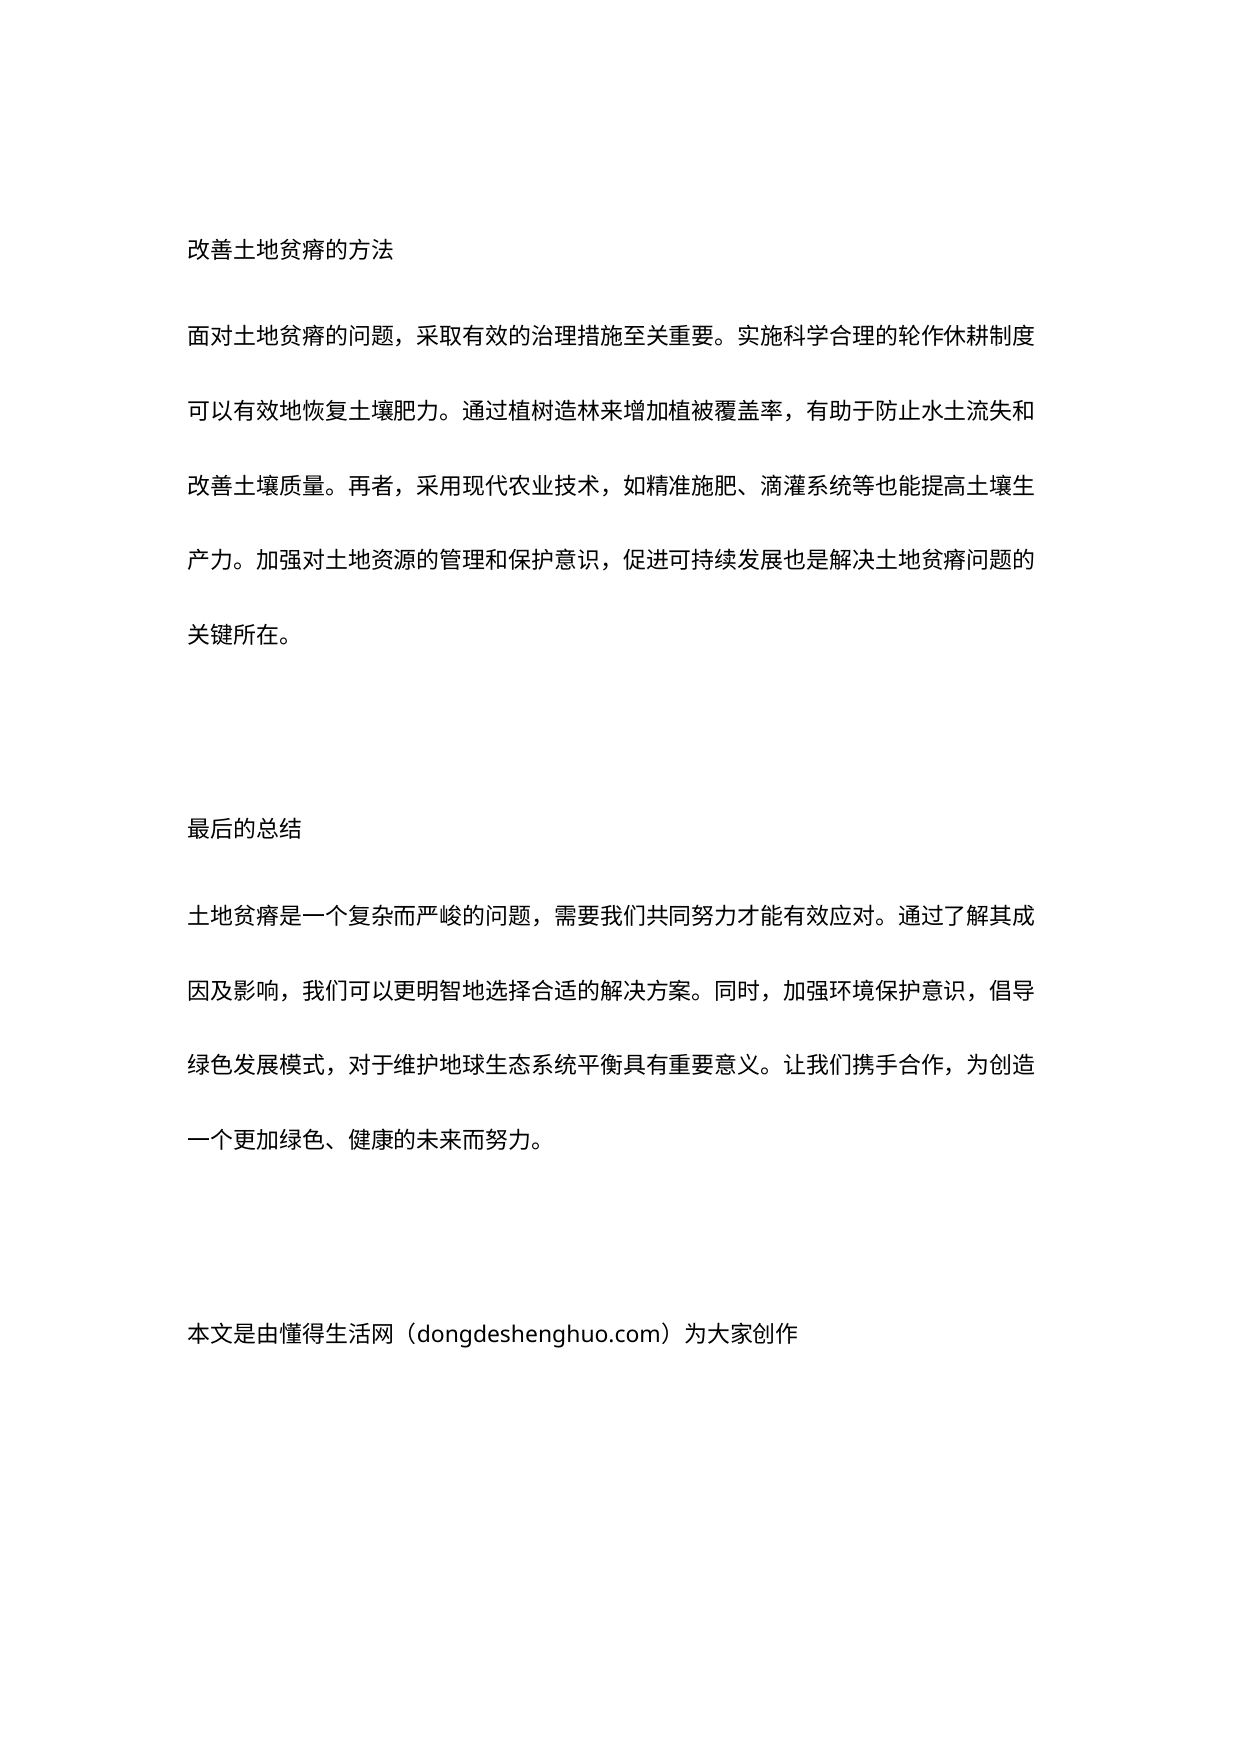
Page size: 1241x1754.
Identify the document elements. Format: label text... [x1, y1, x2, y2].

text 本文是由懂得生活网（dongdeshenghuo.com）为大家创作 [187, 1300, 1053, 1365]
text 最后的总结 [187, 795, 1053, 860]
text 改善土地贫瘠的方法 [187, 216, 1053, 281]
text 面对土地贫瘠的问题，采取有效的治理措施至关重要。实施科学合理的轮作休耕制度可以有效地恢复土壤肥力。通过植树造林来增加植被覆盖率，有助于防止水土流失和改善土壤质量。再者，采用现代农业技术，如精准施肥、滴灌系统等也能提高土壤生产力。加强对土地资源的管理和保护意识，促进可持续发展也是解决土地贫瘠问题的关键所在。 [187, 302, 1053, 666]
text 土地贫瘠是一个复杂而严峻的问题，需要我们共同努力才能有效应对。通过了解其成因及影响，我们可以更明智地选择合适的解决方案。同时，加强环境保护意识，倡导绿色发展模式，对于维护地球生态系统平衡具有重要意义。让我们携手合作，为创造一个更加绿色、健康的未来而努力。 [187, 882, 1053, 1171]
